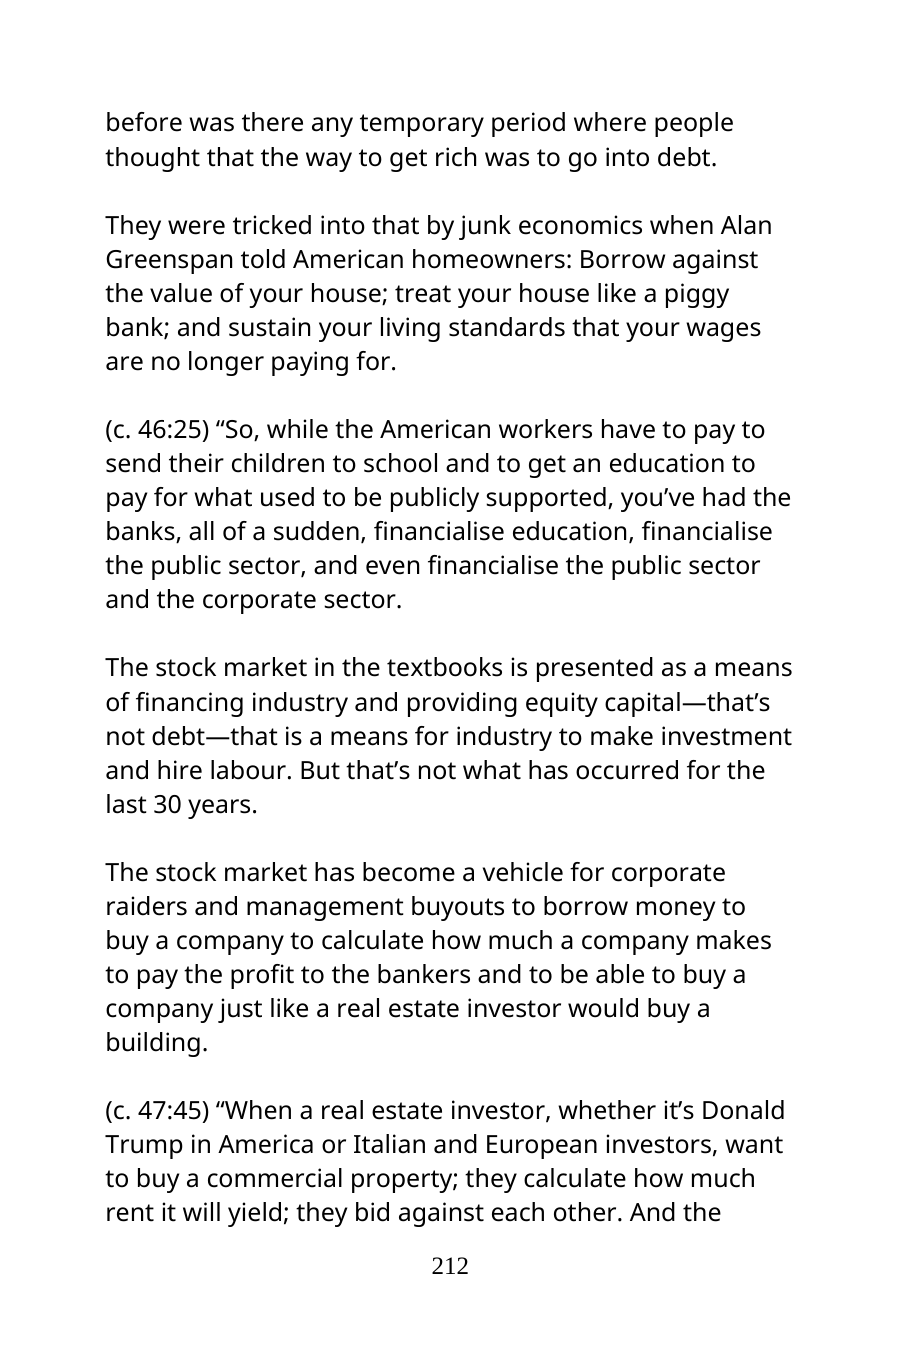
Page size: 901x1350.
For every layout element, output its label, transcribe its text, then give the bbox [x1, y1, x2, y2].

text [105, 1093, 795, 1229]
text The stock market has become a vehicle for corporate raiders and management buyouts to borrow money to buy a company to calculate how much a company makes to pay the profit to the bankers and to be able to buy a company just like a real estate investor would buy a building. [105, 854, 795, 1059]
text The stock market in the textbooks is presented as a means of financing industry and providing equity capital—that’s not debt—that is a means for industry to make investment and hire labour. But that’s not what has occurred for the last 30 years. [105, 650, 795, 820]
text They were tricked into that by junk economics when Alan Greenspan told American homeowners: Borrow against the value of your house; treat your house like a piggy bank; and sustain your living standards that your wages are no longer paying for. [105, 207, 795, 378]
text (c. 46:25) “So, while the American workers have to pay to send their children to school and to get an education to pay for what used to be publicly supported, you’ve had the banks, all of a sudden, financialise education, financialise the public sector, and even financialise the public sector and the corporate sector. [105, 412, 795, 616]
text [105, 105, 795, 173]
